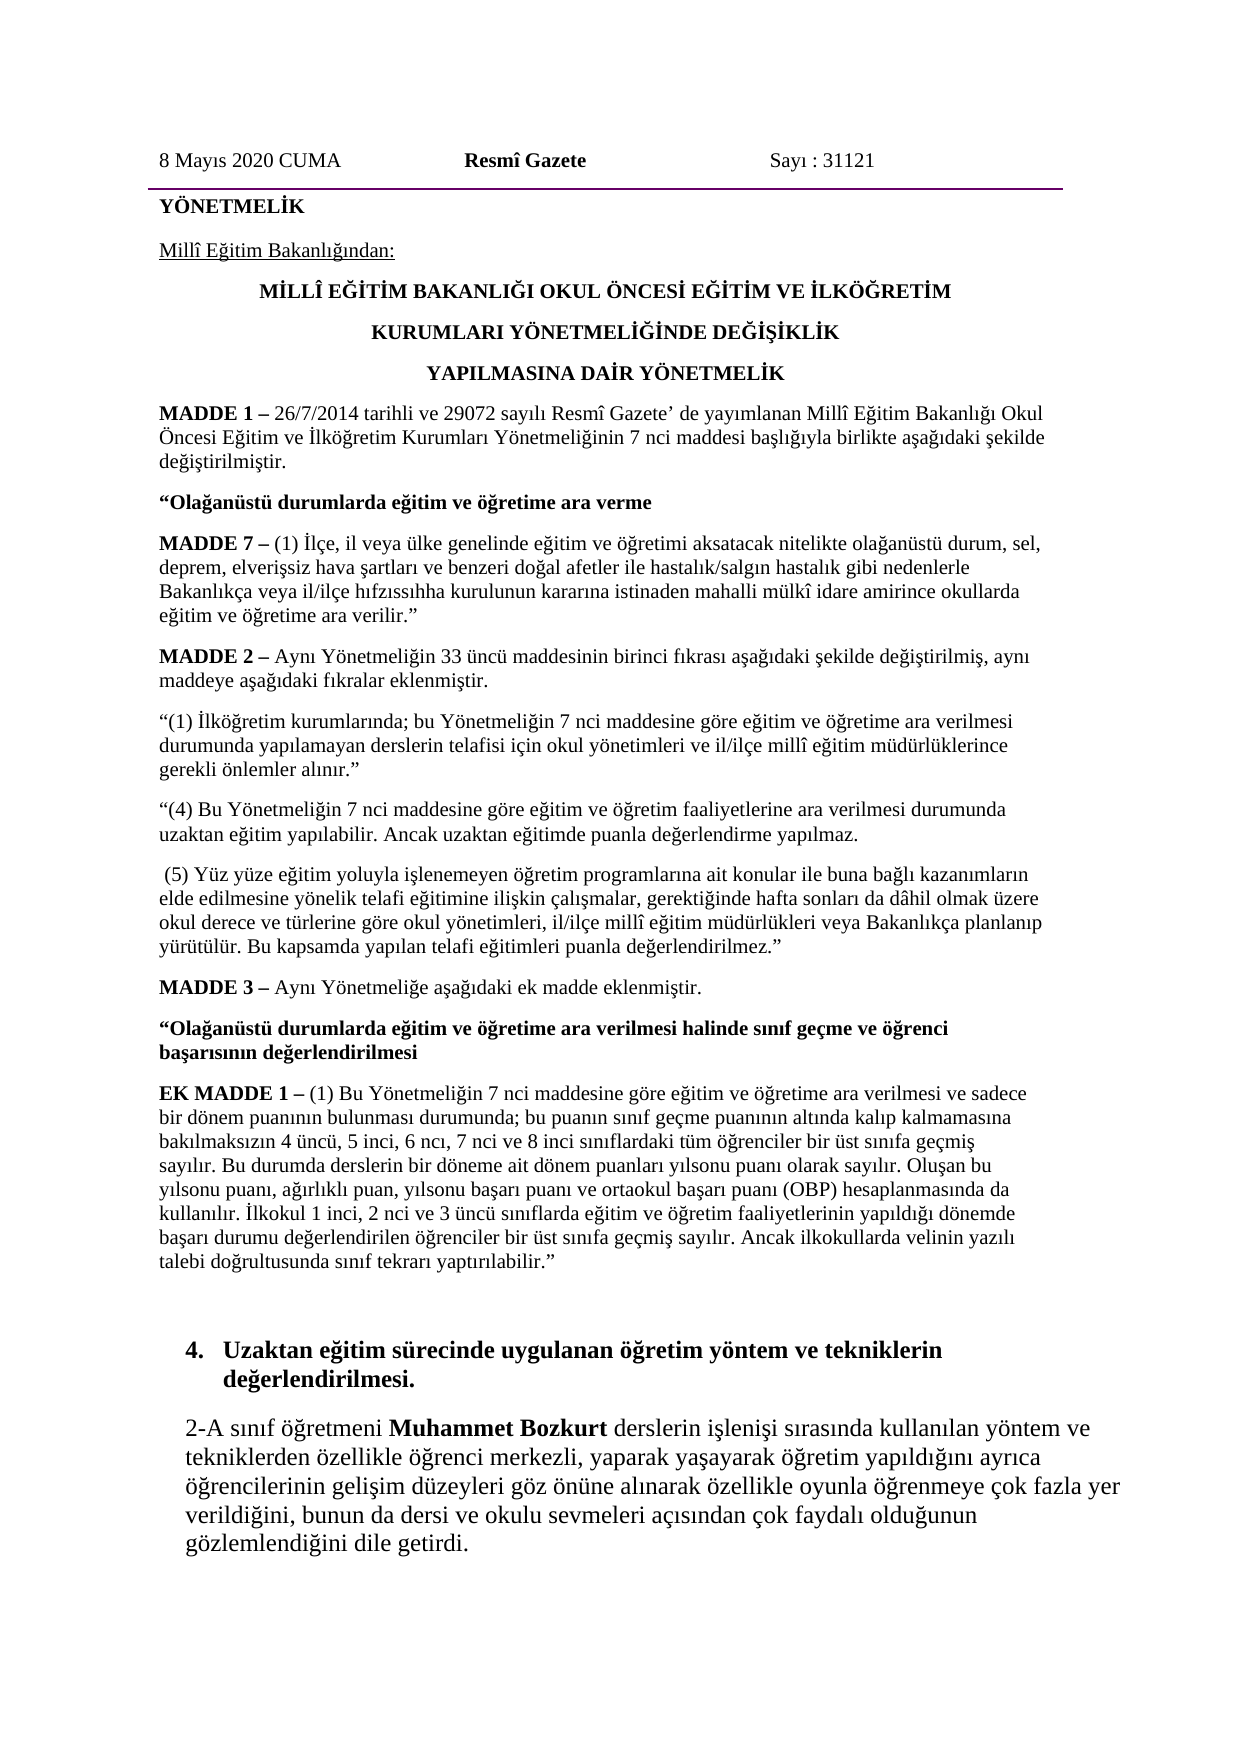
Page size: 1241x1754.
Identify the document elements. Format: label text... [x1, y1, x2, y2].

table_cell YÖNETMELİK [148, 190, 1063, 238]
text 2-A sınıf öğretmeni Muhammet Bozkurt derslerin işlenişi sırasında kullanılan yöntem ve tekniklerden özellikle öğrenci merkezli, yaparak yaşayarak öğretim yapıldığını ayrıca öğrencilerinin gelişim düzeyleri göz önüne alınarak özellikle oyunla öğrenmeye çok fazla yer verildiğini, bunun da dersi ve okulu sevmeleri açısından çok faydalı olduğunun gözlemlendiğini dile getirdi. [185, 1413, 1122, 1557]
table_header Resmî Gazete [453, 148, 758, 188]
list Uzaktan eğitim sürecinde uygulanan öğretim yöntem ve tekniklerin değerlendirilmesi. [185, 1335, 1122, 1393]
table_cell Millî Eğitim Bakanlığından: MİLLÎ EĞİTİM BAKANLIĞI OKUL ÖNCESİ EĞİTİM VE İLKÖĞRETİM KURUMLARI YÖNETMELİĞİNDE DEĞİŞİKLİK YAPILMASINA DAİR YÖNETMELİK MADDE 1 – 26/7/2014 tarihli ve 29072 sayılı Resmî Gazete’ de yayımlanan Millî Eğitim Bakanlığı Okul Öncesi Eğitim ve İlköğretim Kurumları Yönetmeliğinin 7 nci maddesi başlığıyla birlikte aşağıdaki şekilde değiştirilmiştir. “Olağanüstü durumlarda eğitim ve öğretime ara verme MADDE 7 – (1) İlçe, il veya ülke genelinde eğitim ve öğretimi aksatacak nitelikte olağanüstü durum, sel, deprem, elverişsiz hava şartları ve benzeri doğal afetler ile hastalık/salgın hastalık gibi nedenlerle Bakanlıkça veya il/ilçe hıfzıssıhha kurulunun kararına istinaden mahalli mülkî idare amirince okullarda eğitim ve öğretime ara verilir.” MADDE 2 – Aynı Yönetmeliğin 33 üncü maddesinin birinci fıkrası aşağıdaki şekilde değiştirilmiş, aynı maddeye aşağıdaki fıkralar eklenmiştir. “(1) İlköğretim kurumlarında; bu Yönetmeliğin 7 nci maddesine göre eğitim ve öğretime ara verilmesi durumunda yapılamayan derslerin telafisi için okul yönetimleri ve il/ilçe millî eğitim müdürlüklerince gerekli önlemler alınır.” “(4) Bu Yönetmeliğin 7 nci maddesine göre eğitim ve öğretim faaliyetlerine ara verilmesi durumunda uzaktan eğitim yapılabilir. Ancak uzaktan eğitimde puanla değerlendirme yapılmaz. (5) Yüz yüze eğitim yoluyla işlenemeyen öğretim programlarına ait konular ile buna bağlı kazanımların elde edilmesine yönelik telafi eğitimine ilişkin çalışmalar, gerektiğinde hafta sonları da dâhil olmak üzere okul derece ve türlerine göre okul yönetimleri, il/ilçe millî eğitim müdürlükleri veya Bakanlıkça planlanıp yürütülür. Bu kapsamda yapılan telafi eğitimleri puanla değerlendirilmez.” MADDE 3 – Aynı Yönetmeliğe aşağıdaki ek madde eklenmiştir. “Olağanüstü durumlarda eğitim ve öğretime ara verilmesi halinde sınıf geçme ve öğrenci başarısının değerlendirilmesi EK MADDE 1 – (1) Bu Yönetmeliğin 7 nci maddesine göre eğitim ve öğretime ara verilmesi ve sadece bir dönem puanının bulunması durumunda; bu puanın sınıf geçme puanının altında kalıp kalmamasına bakılmaksızın 4 üncü, 5 inci, 6 ncı, 7 nci ve 8 inci sınıflardaki tüm öğrenciler bir üst sınıfa geçmiş sayılır. Bu durumda derslerin bir döneme ait dönem puanları yılsonu puanı olarak sayılır. Oluşan bu yılsonu puanı, ağırlıklı puan, yılsonu başarı puanı ve ortaokul başarı puanı (OBP) hesaplanmasında da kullanılır. İlkokul 1 inci, 2 nci ve 3 üncü sınıflarda eğitim ve öğretim faaliyetlerinin yapıldığı dönemde başarı durumu değerlendirilen öğrenciler bir üst sınıfa geçmiş sayılır. Ancak ilkokullarda velinin yazılı talebi doğrultusunda sınıf tekrarı yaptırılabilir.” [148, 238, 1063, 1290]
table_header 8 Mayıs 2020 CUMA [148, 148, 453, 188]
table_header Sayı : 31121 [758, 148, 1063, 188]
